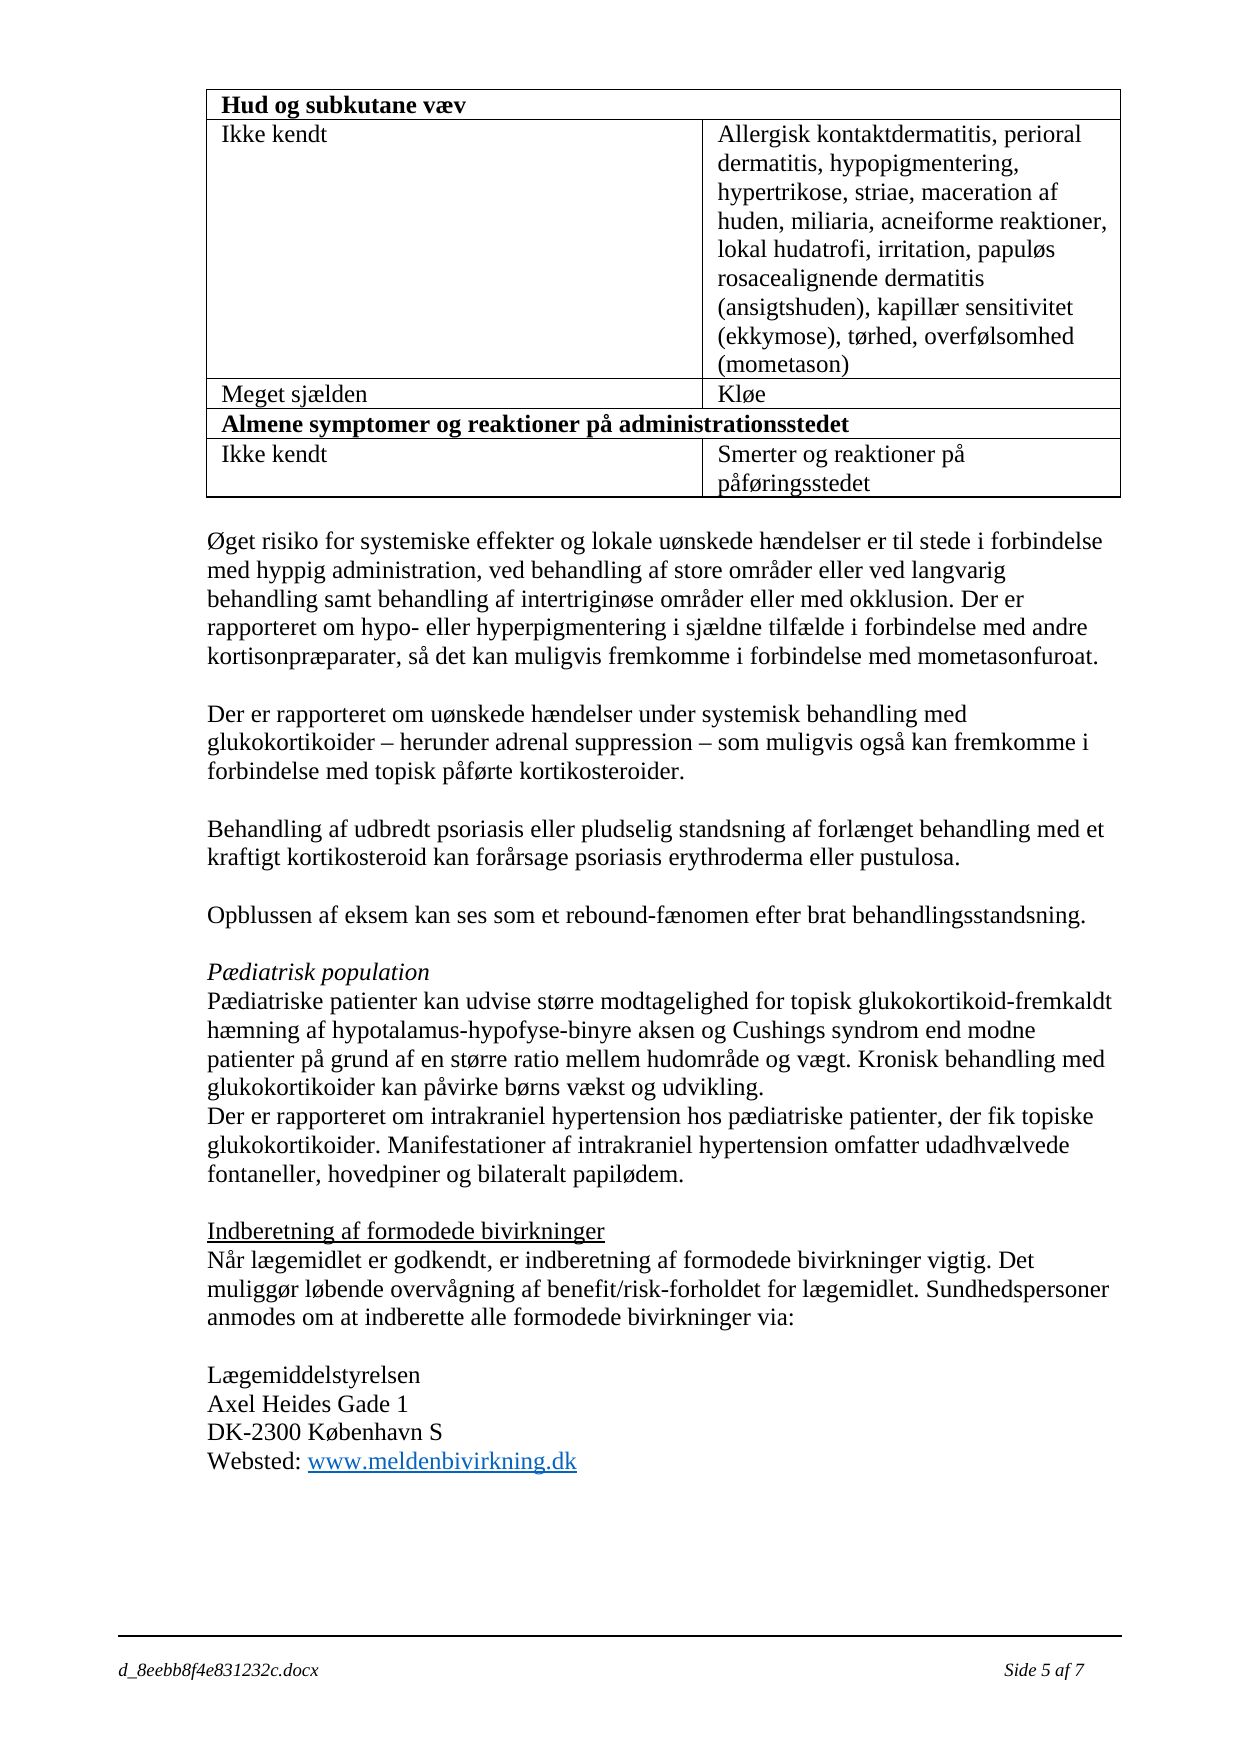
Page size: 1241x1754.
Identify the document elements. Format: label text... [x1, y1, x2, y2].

table_cell Smerter og reaktioner på påføringsstedet [703, 439, 1120, 496]
table_cell Allergisk kontaktdermatitis, perioral dermatitis, hypopigmentering, hypertrikose, striae, maceration af huden, miliaria, acneiforme reaktioner, lokal hudatrofi, irritation, papuløs rosacealignende dermatitis (ansigtshuden), kapillær sensitivitet (ekkymose), tørhed, overfølsomhed (mometason) [703, 120, 1120, 378]
text Når lægemidlet er godkendt, er indberetning af formodede bivirkninger vigtig. Det muliggør løbende overvågning af benefit/risk-forholdet for lægemidlet. Sundhedspersoner anmodes om at indberette alle formodede bivirkninger via: [207, 1245, 1122, 1331]
text Websted: www.meldenbivirkning.dk [207, 1446, 1122, 1475]
text Lægemiddelstyrelsen [207, 1360, 1122, 1389]
table_cell Kløe [703, 379, 1120, 408]
text Pædiatriske patienter kan udvise større modtagelighed for topisk glukokortikoid-fremkaldt hæmning af hypotalamus-hypofyse-binyre aksen og Cushings syndrom end modne patienter på grund af en større ratio mellem hudområde og vægt. Kronisk behandling med glukokortikoider kan påvirke børns vækst og udvikling. [207, 986, 1122, 1101]
text Opblussen af eksem kan ses som et rebound-fænomen efter brat behandlingsstandsning. [207, 900, 1122, 929]
text Der er rapporteret om intrakraniel hypertension hos pædiatriske patienter, der fik topiske glukokortikoider. Manifestationer af intrakraniel hypertension omfatter udadhvælvede fontaneller, hovedpiner og bilateralt papilødem. [207, 1101, 1122, 1187]
text DK-2300 København S [207, 1417, 1122, 1446]
text Der er rapporteret om uønskede hændelser under systemisk behandling med glukokortikoider – herunder adrenal suppression – som muligvis også kan fremkomme i forbindelse med topisk påførte kortikosteroider. [207, 699, 1122, 785]
table_cell Almene symptomer og reaktioner på administrationsstedet [207, 409, 1120, 438]
text Pædiatrisk population [207, 957, 1122, 986]
table_cell Ikke kendt [207, 120, 702, 378]
text Øget risiko for systemiske effekter og lokale uønskede hændelser er til stede i forbindelse med hyppig administration, ved behandling af store områder eller ved langvarig behandling samt behandling af intertriginøse områder eller med okklusion. Der er rapporteret om hypo- eller hyperpigmentering i sjældne tilfælde i forbindelse med andre kortisonpræparater, så det kan muligvis fremkomme i forbindelse med mometasonfuroat. [207, 526, 1122, 670]
table_cell Meget sjælden [207, 379, 702, 408]
table_cell Ikke kendt [207, 439, 702, 496]
text Axel Heides Gade 1 [207, 1389, 1122, 1417]
text Indberetning af formodede bivirkninger [118, 1216, 1122, 1245]
table_cell Hud og subkutane væv [207, 90, 1120, 118]
text Behandling af udbredt psoriasis eller pludselig standsning af forlænget behandling med et kraftigt kortikosteroid kan forårsage psoriasis erythroderma eller pustulosa. [207, 814, 1122, 871]
